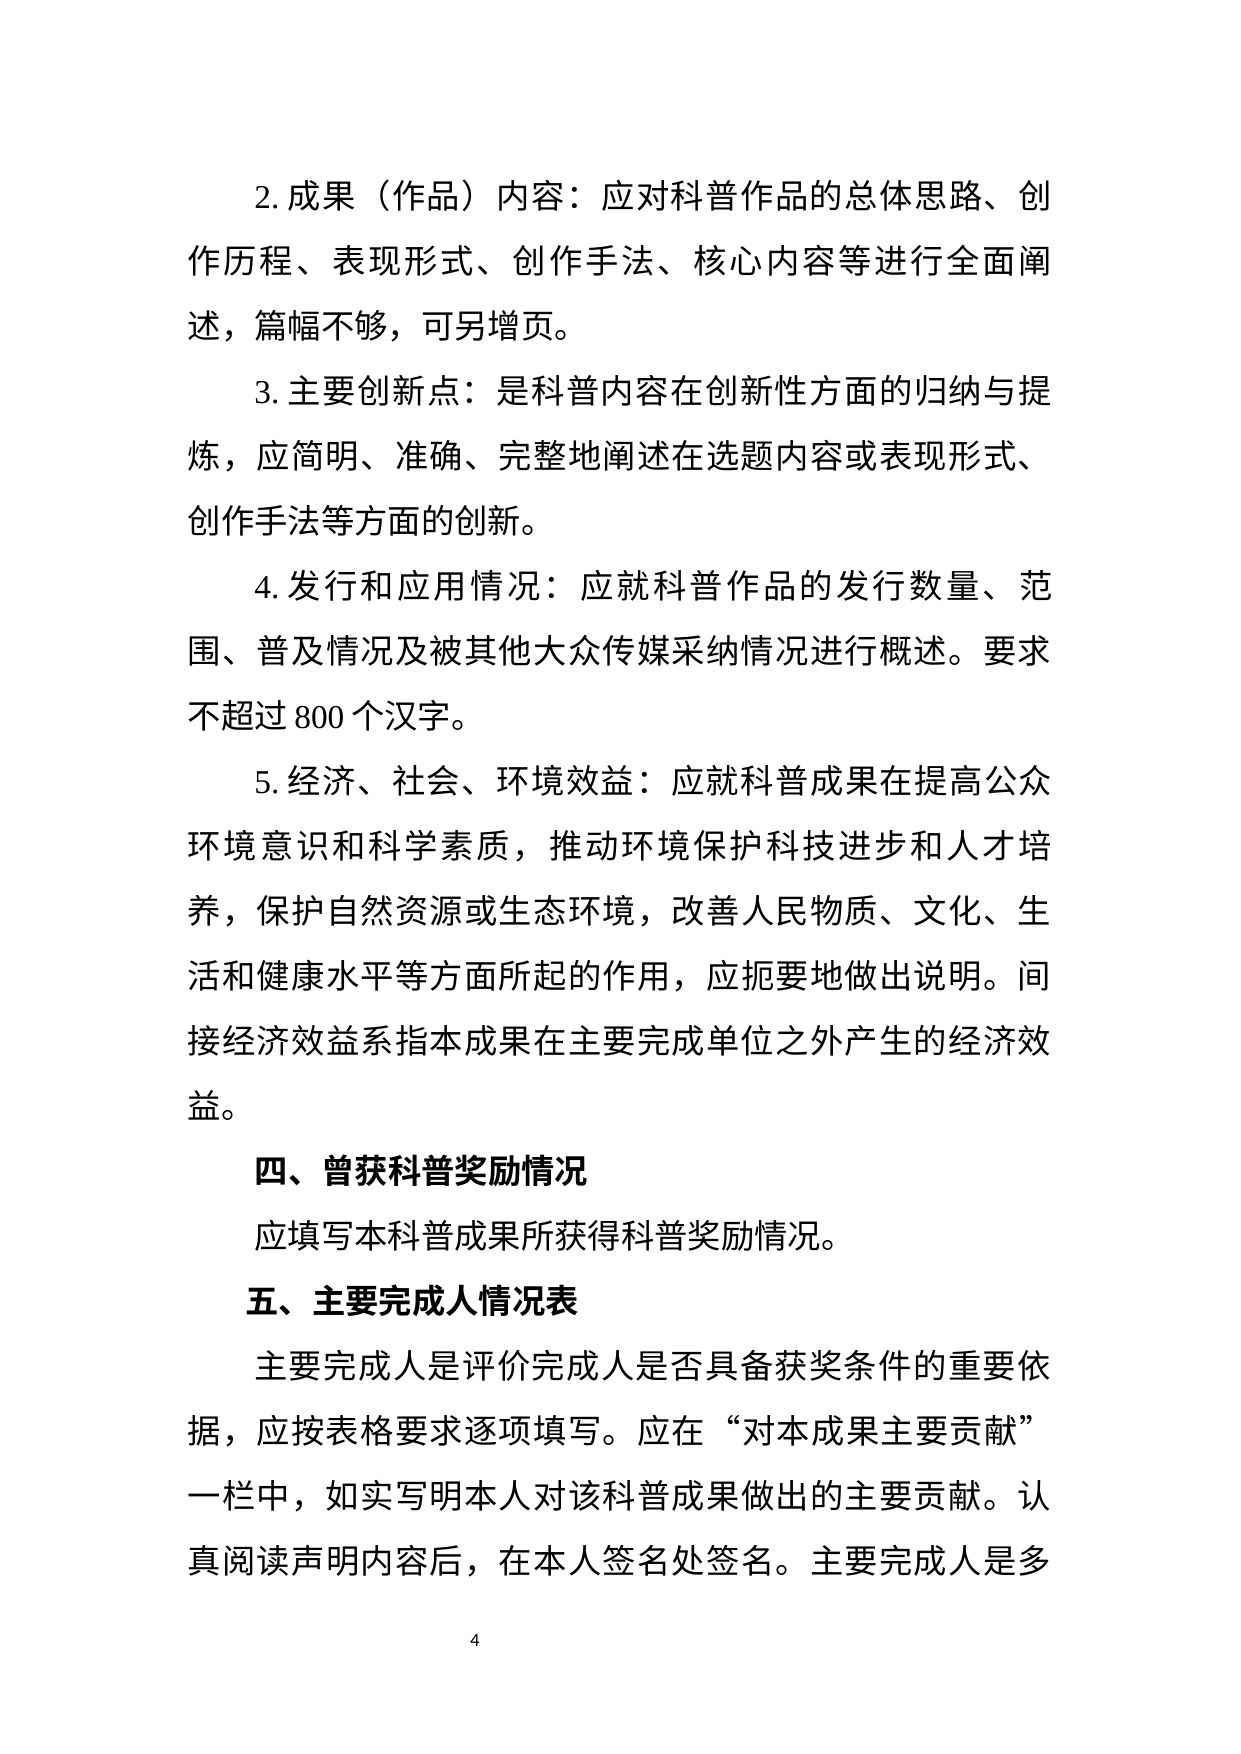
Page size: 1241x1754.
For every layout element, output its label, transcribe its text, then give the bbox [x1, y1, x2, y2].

list 发行和应用情况：应就科普作品的发行数量、范围、普及情况及被其他大众传媒采纳情况进行概述。要求不超过800个汉字。 [187, 552, 1053, 747]
text 五、主要完成人情况表 [187, 1267, 1053, 1332]
list 成果（作品）内容：应对科普作品的总体思路、创作历程、表现形式、创作手法、核心内容等进行全面阐述，篇幅不够，可另增页。 [187, 162, 1053, 357]
text 应填写本科普成果所获得科普奖励情况。 [187, 1202, 1053, 1267]
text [187, 1332, 1053, 1592]
list 主要创新点：是科普内容在创新性方面的归纳与提炼，应简明、准确、完整地阐述在选题内容或表现形式、创作手法等方面的创新。 [187, 357, 1053, 552]
list 经济、社会、环境效益：应就科普成果在提高公众环境意识和科学素质，推动环境保护科技进步和人才培养，保护自然资源或生态环境，改善人民物质、文化、生活和健康水平等方面所起的作用，应扼要地做出说明。间接经济效益系指本成果在主要完成单位之外产生的经济效益。 [187, 747, 1053, 1137]
text 四、曾获科普奖励情况 [187, 1137, 1053, 1202]
